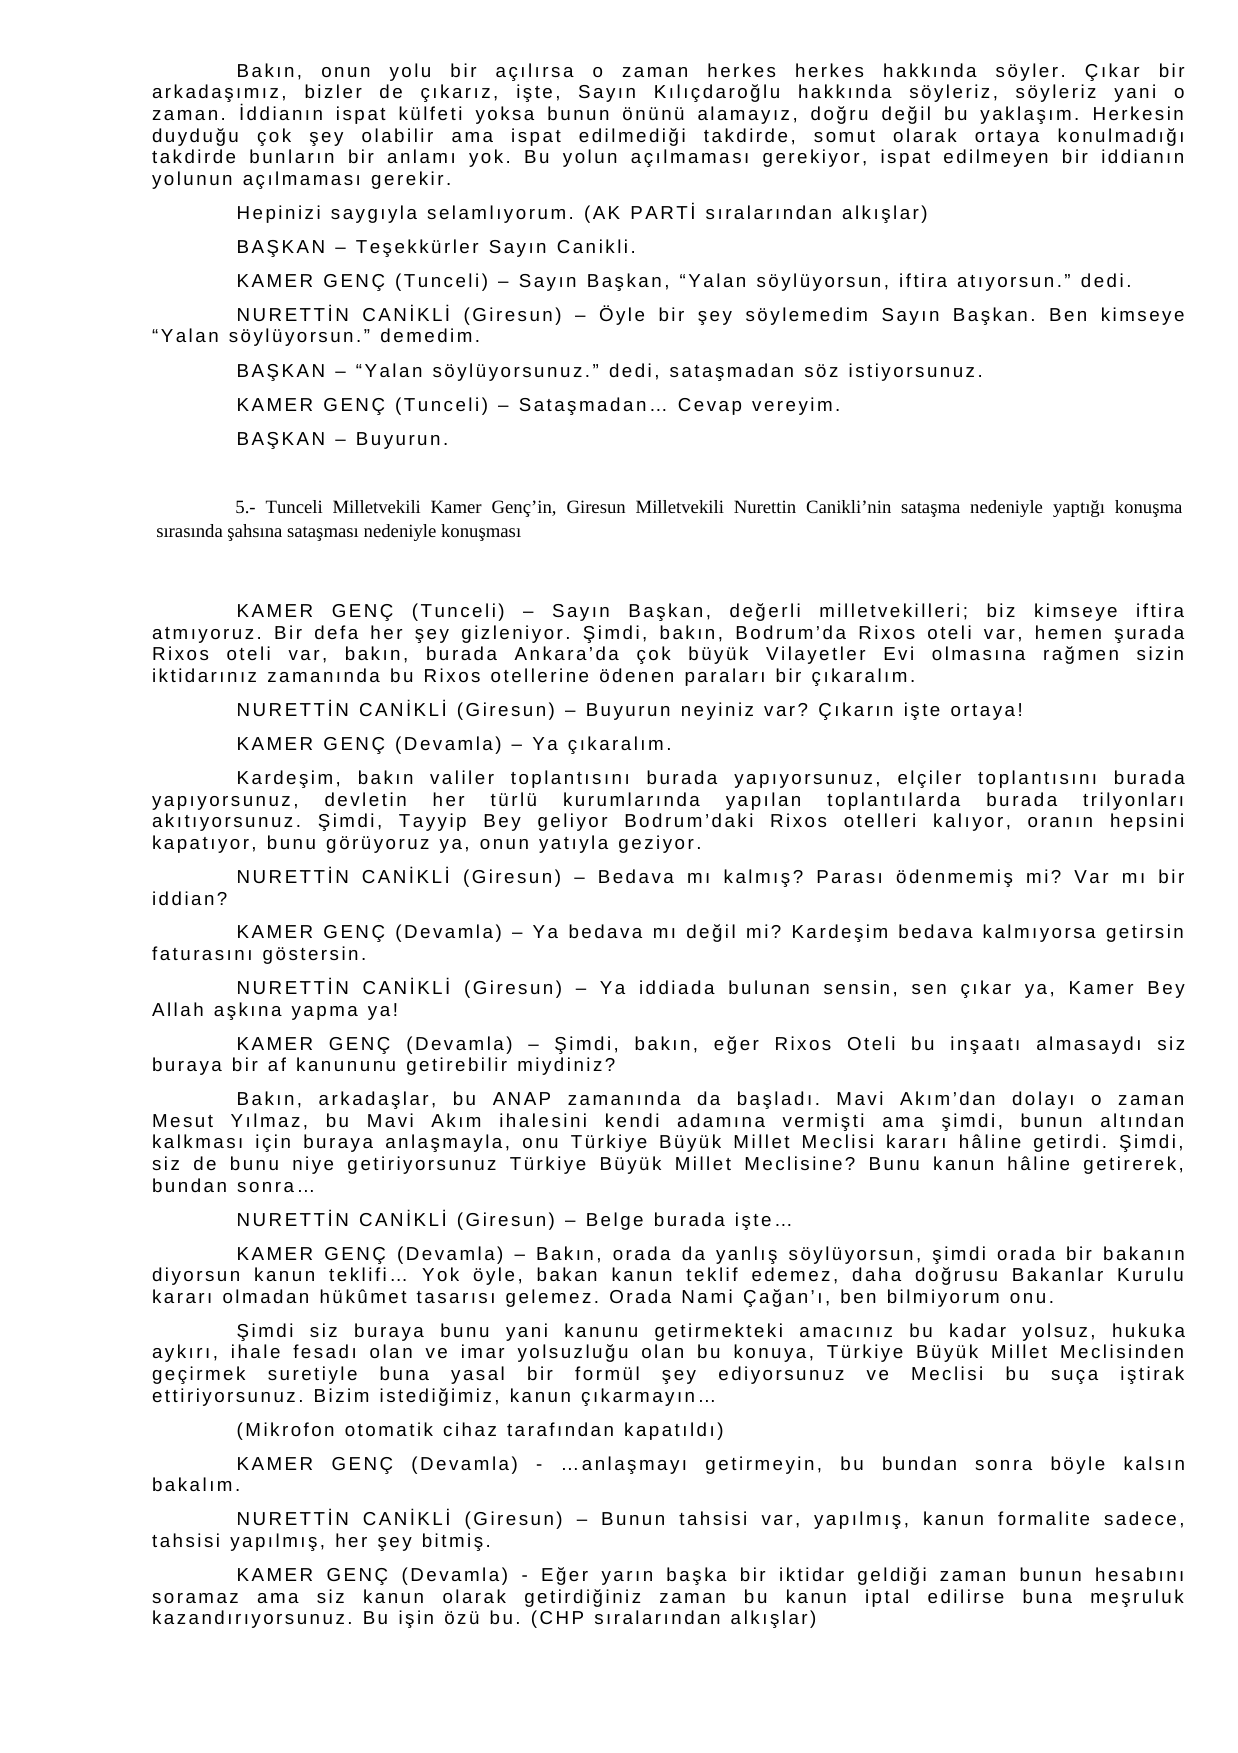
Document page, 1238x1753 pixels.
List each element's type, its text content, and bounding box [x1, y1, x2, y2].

text Bakın, arkadaşlar, bu ANAP zamanında da başladı. Mavi Akım’dan dolayı o zaman Mesut Yılmaz, bu Mavi Akım ihalesini kendi adamına vermişti ama şimdi, bunun altından kalkması için buraya anlaşmayla, onu Türkiye Büyük Millet Meclisi kararı hâline getirdi. Şimdi, siz de bunu niye getiriyorsunuz Türkiye Büyük Millet Meclisine? Bunu kanun hâline getirerek, bundan sonra… [152, 1088, 1186, 1196]
text KAMER GENÇ (Devamla) – Bakın, orada da yanlış söylüyorsun, şimdi orada bir bakanın diyorsun kanun teklifi… Yok öyle, bakan kanun teklif edemez, daha doğrusu Bakanlar Kurulu kararı olmadan hükûmet tasarısı gelemez. Orada Nami Çağan’ı, ben bilmiyorum onu. [152, 1243, 1186, 1307]
text KAMER GENÇ (Devamla) – Ya çıkaralım. [152, 733, 1186, 754]
text BAŞKAN – “Yalan söylüyorsunuz.” dedi, sataşmadan söz istiyorsunuz. [152, 359, 1186, 381]
text KAMER GENÇ (Devamla) – Ya bedava mı değil mi? Kardeşim bedava kalmıyorsa getirsin faturasını göstersin. [152, 921, 1186, 964]
text Bakın, onun yolu bir açılırsa o zaman herkes herkes hakkında söyler. Çıkar bir arkadaşımız, bizler de çıkarız, işte, Sayın Kılıçdaroğlu hakkında söyleriz, söyleriz yani o zaman. İddianın ispat külfeti yoksa bunun önünü alamayız, doğru değil bu yaklaşım. Herkesin duyduğu çok şey olabilir ama ispat edilmediği takdirde, somut olarak ortaya konulmadığı takdirde bunların bir anlamı yok. Bu yolun açılmaması gerekiyor, ispat edilmeyen bir iddianın yolunun açılmaması gerekir. [152, 60, 1186, 189]
text NURETTİN CANİKLİ (Giresun) – Öyle bir şey söylemedim Sayın Başkan. Ben kimseye “Yalan söylüyorsun.” demedim. [152, 304, 1186, 347]
text BAŞKAN – Teşekkürler Sayın Canikli. [152, 236, 1186, 257]
text KAMER GENÇ (Devamla) - …anlaşmayı getirmeyin, bu bundan sonra böyle kalsın bakalım. [152, 1453, 1186, 1496]
text Kardeşim, bakın valiler toplantısını burada yapıyorsunuz, elçiler toplantısını burada yapıyorsunuz, devletin her türlü kurumlarında yapılan toplantılarda burada trilyonları akıtıyorsunuz. Şimdi, Tayyip Bey geliyor Bodrum’daki Rixos otelleri kalıyor, oranın hepsini kapatıyor, bunu görüyoruz ya, onun yatıyla geziyor. [152, 767, 1186, 853]
text Hepinizi saygıyla selamlıyorum. (AK PARTİ sıralarından alkışlar) [152, 202, 1186, 223]
text BAŞKAN – Buyurun. [152, 427, 1186, 449]
text KAMER GENÇ (Devamla) – Şimdi, bakın, eğer Rixos Oteli bu inşaatı almasaydı siz buraya bir af kanununu getirebilir miydiniz? [152, 1033, 1186, 1076]
text NURETTİN CANİKLİ (Giresun) – Belge burada işte… [152, 1208, 1186, 1230]
text KAMER GENÇ (Devamla) - Eğer yarın başka bir iktidar geldiği zaman bunun hesabını soramaz ama siz kanun olarak getirdiğiniz zaman bu kanun iptal edilirse buna meşruluk kazandırıyorsunuz. Bu işin özü bu. (CHP sıralarından alkışlar) [152, 1564, 1186, 1628]
text NURETTİN CANİKLİ (Giresun) – Bunun tahsisi var, yapılmış, kanun formalite sadece, tahsisi yapılmış, her şey bitmiş. [152, 1508, 1186, 1551]
text KAMER GENÇ (Tunceli) – Sataşmadan… Cevap vereyim. [152, 393, 1186, 415]
text 5.- Tunceli Milletvekili Kamer Genç’in, Giresun Milletvekili Nurettin Canikli’nin sataşma nedeniyle yaptığı konuşma sırasında şahsına sataşması nedeniyle konuşması [156, 496, 1184, 542]
text NURETTİN CANİKLİ (Giresun) – Buyurun neyiniz var? Çıkarın işte ortaya! [152, 699, 1186, 720]
text KAMER GENÇ (Tunceli) – Sayın Başkan, değerli milletvekilleri; biz kimseye iftira atmıyoruz. Bir defa her şey gizleniyor. Şimdi, bakın, Bodrum’da Rixos oteli var, hemen şurada Rixos oteli var, bakın, burada Ankara’da çok büyük Vilayetler Evi olmasına rağmen sizin iktidarınız zamanında bu Rixos otellerine ödenen paraları bir çıkaralım. [152, 600, 1186, 686]
text NURETTİN CANİKLİ (Giresun) – Ya iddiada bulunan sensin, sen çıkar ya, Kamer Bey Allah aşkına yapma ya! [152, 977, 1186, 1020]
text KAMER GENÇ (Tunceli) – Sayın Başkan, “Yalan söylüyorsun, iftira atıyorsun.” dedi. [152, 270, 1186, 291]
text (Mikrofon otomatik cihaz tarafından kapatıldı) [152, 1418, 1186, 1440]
text NURETTİN CANİKLİ (Giresun) – Bedava mı kalmış? Parası ödenmemiş mi? Var mı bir iddian? [152, 866, 1186, 909]
text Şimdi siz buraya bunu yani kanunu getirmekteki amacınız bu kadar yolsuz, hukuka aykırı, ihale fesadı olan ve imar yolsuzluğu olan bu konuya, Türkiye Büyük Millet Meclisinden geçirmek suretiyle buna yasal bir formül şey ediyorsunuz ve Meclisi bu suça iştirak ettiriyorsunuz. Bizim istediğimiz, kanun çıkarmayın… [152, 1320, 1186, 1406]
